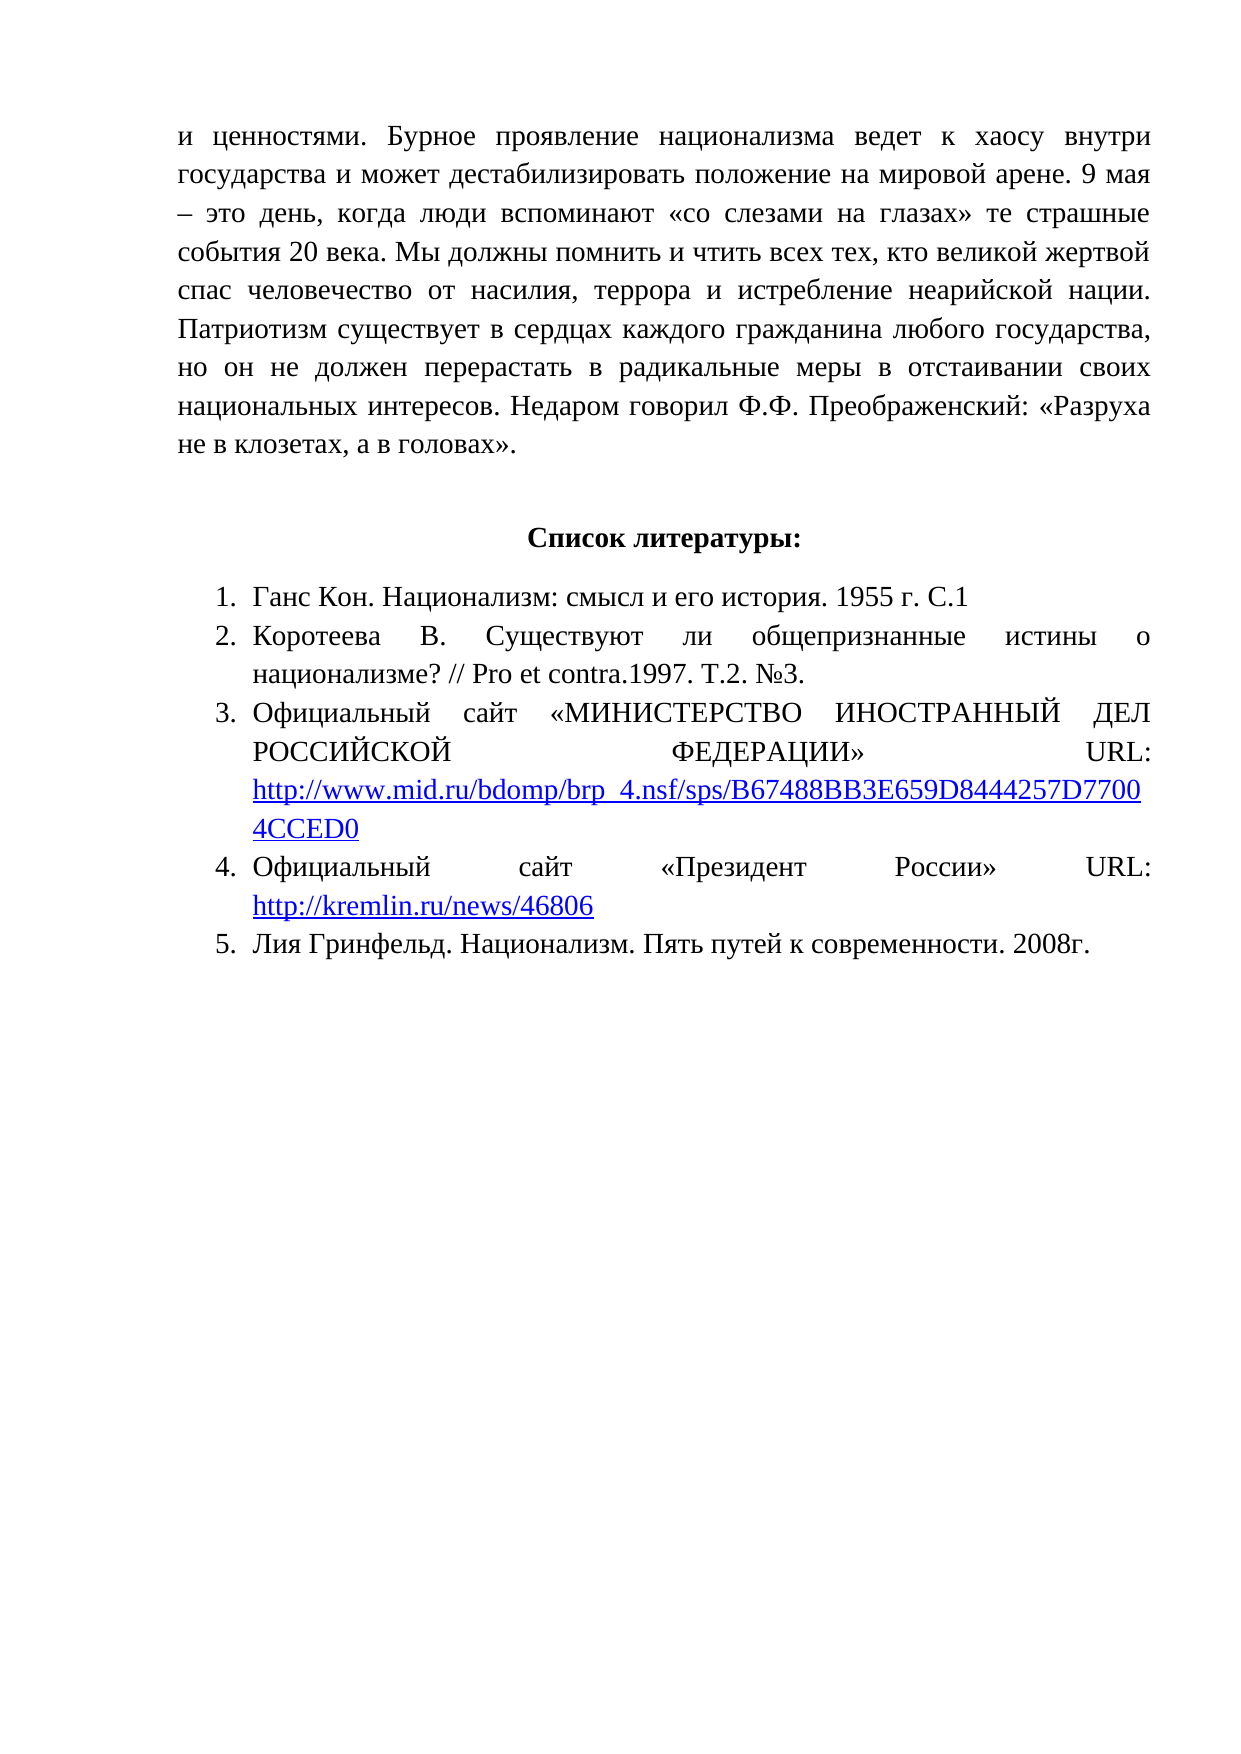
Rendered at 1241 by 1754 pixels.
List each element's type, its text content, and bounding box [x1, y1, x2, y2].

list Официальный сайт «Президент России» URL: http://kremlin.ru/news/46806 [215, 849, 1152, 921]
list Коротеева В. Существуют ли общепризнанные истины о национализме? // Pro et contra.1997. Т.2. №3. [215, 618, 1152, 690]
list Лия Гринфельд. Национализм. Пять путей к современности. 2008г. [215, 926, 1152, 960]
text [177, 118, 1152, 460]
list Официальный сайт «МИНИСТЕРСТВО ИНОСТРАННЫЙ ДЕЛ РОССИЙСКОЙ ФЕДЕРАЦИИ» URL: http://www.mid.ru/bdomp/brp_4.nsf/sps/B67488BB3E659D8444257D77004CCED0 [215, 695, 1152, 844]
list Ганс Кон. Национализм: смысл и его история. 1955 г. С.1 [215, 579, 1152, 613]
text Список литературы: [177, 520, 1152, 554]
